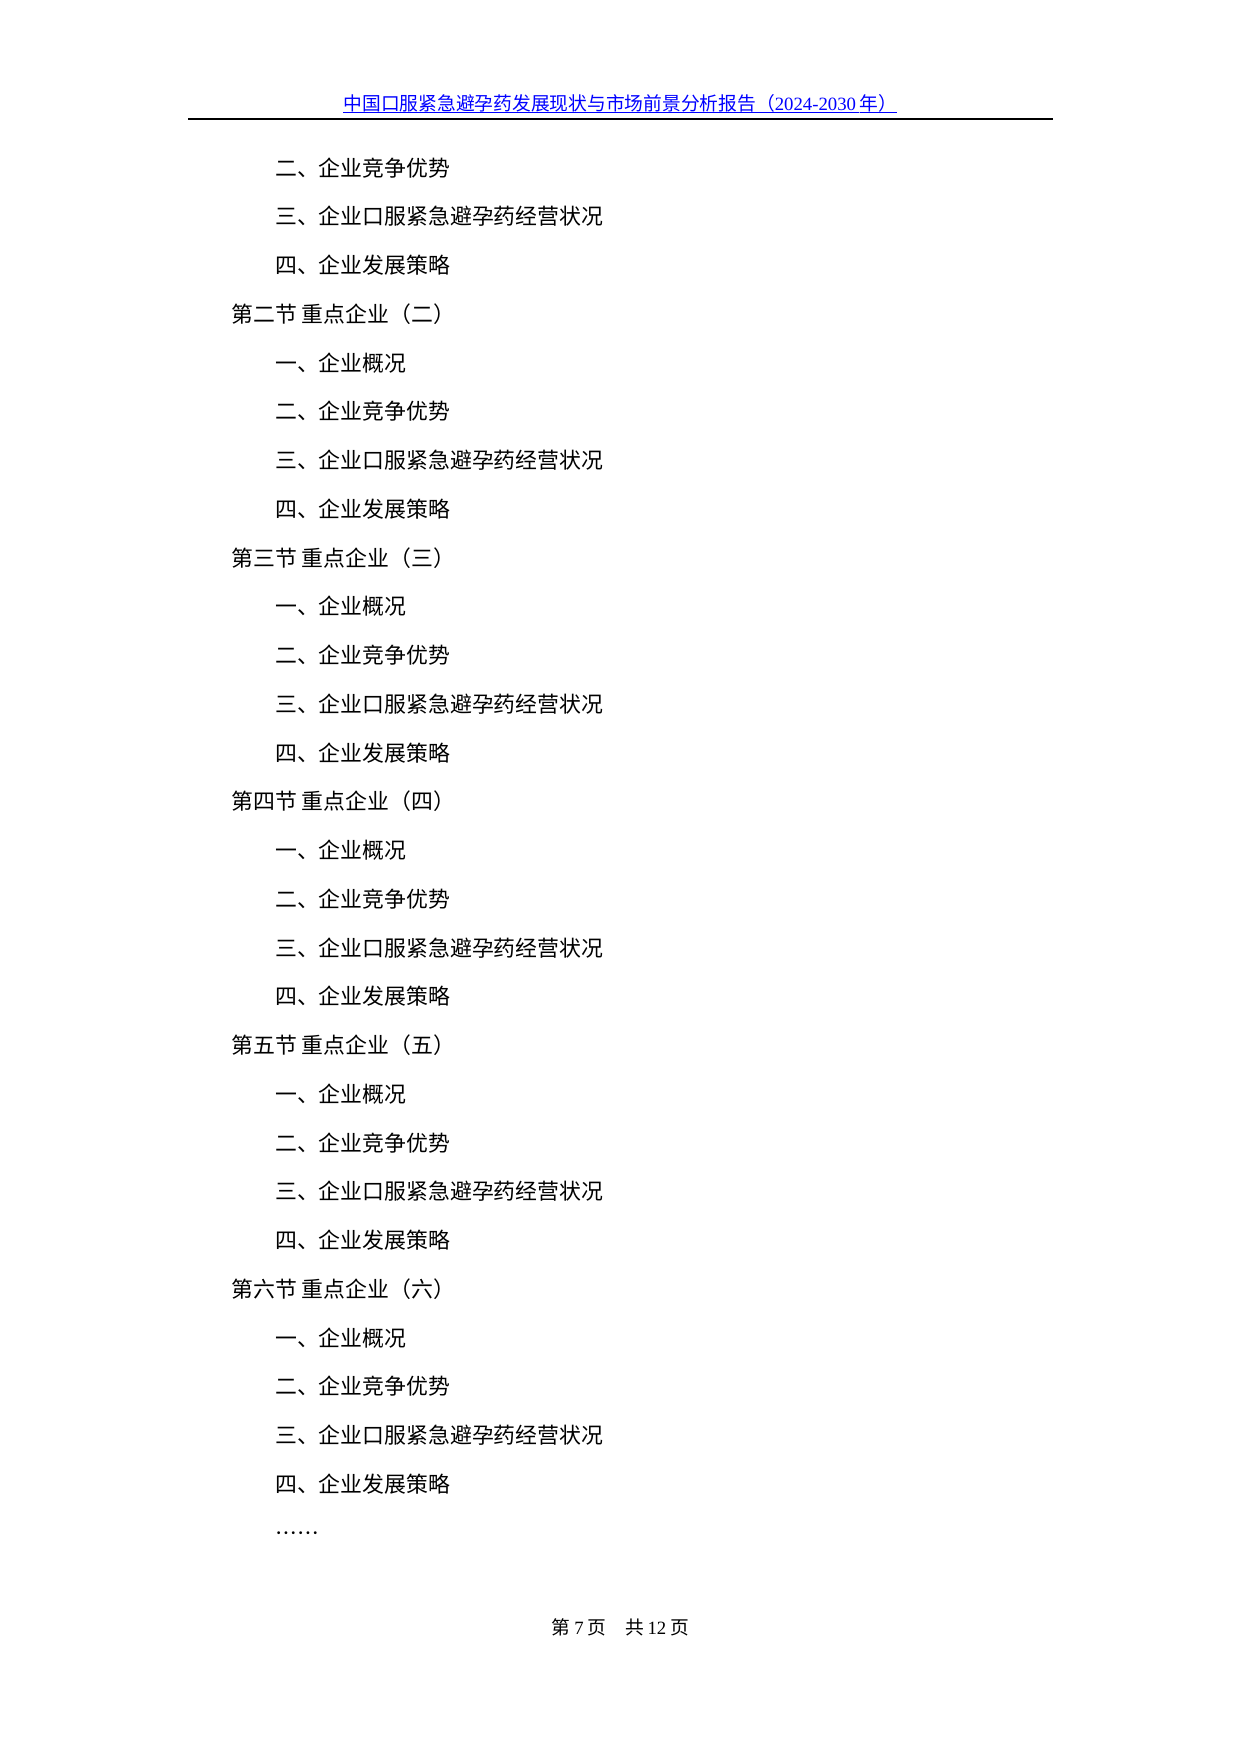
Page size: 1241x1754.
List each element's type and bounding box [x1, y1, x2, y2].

text [187, 150, 1053, 1548]
